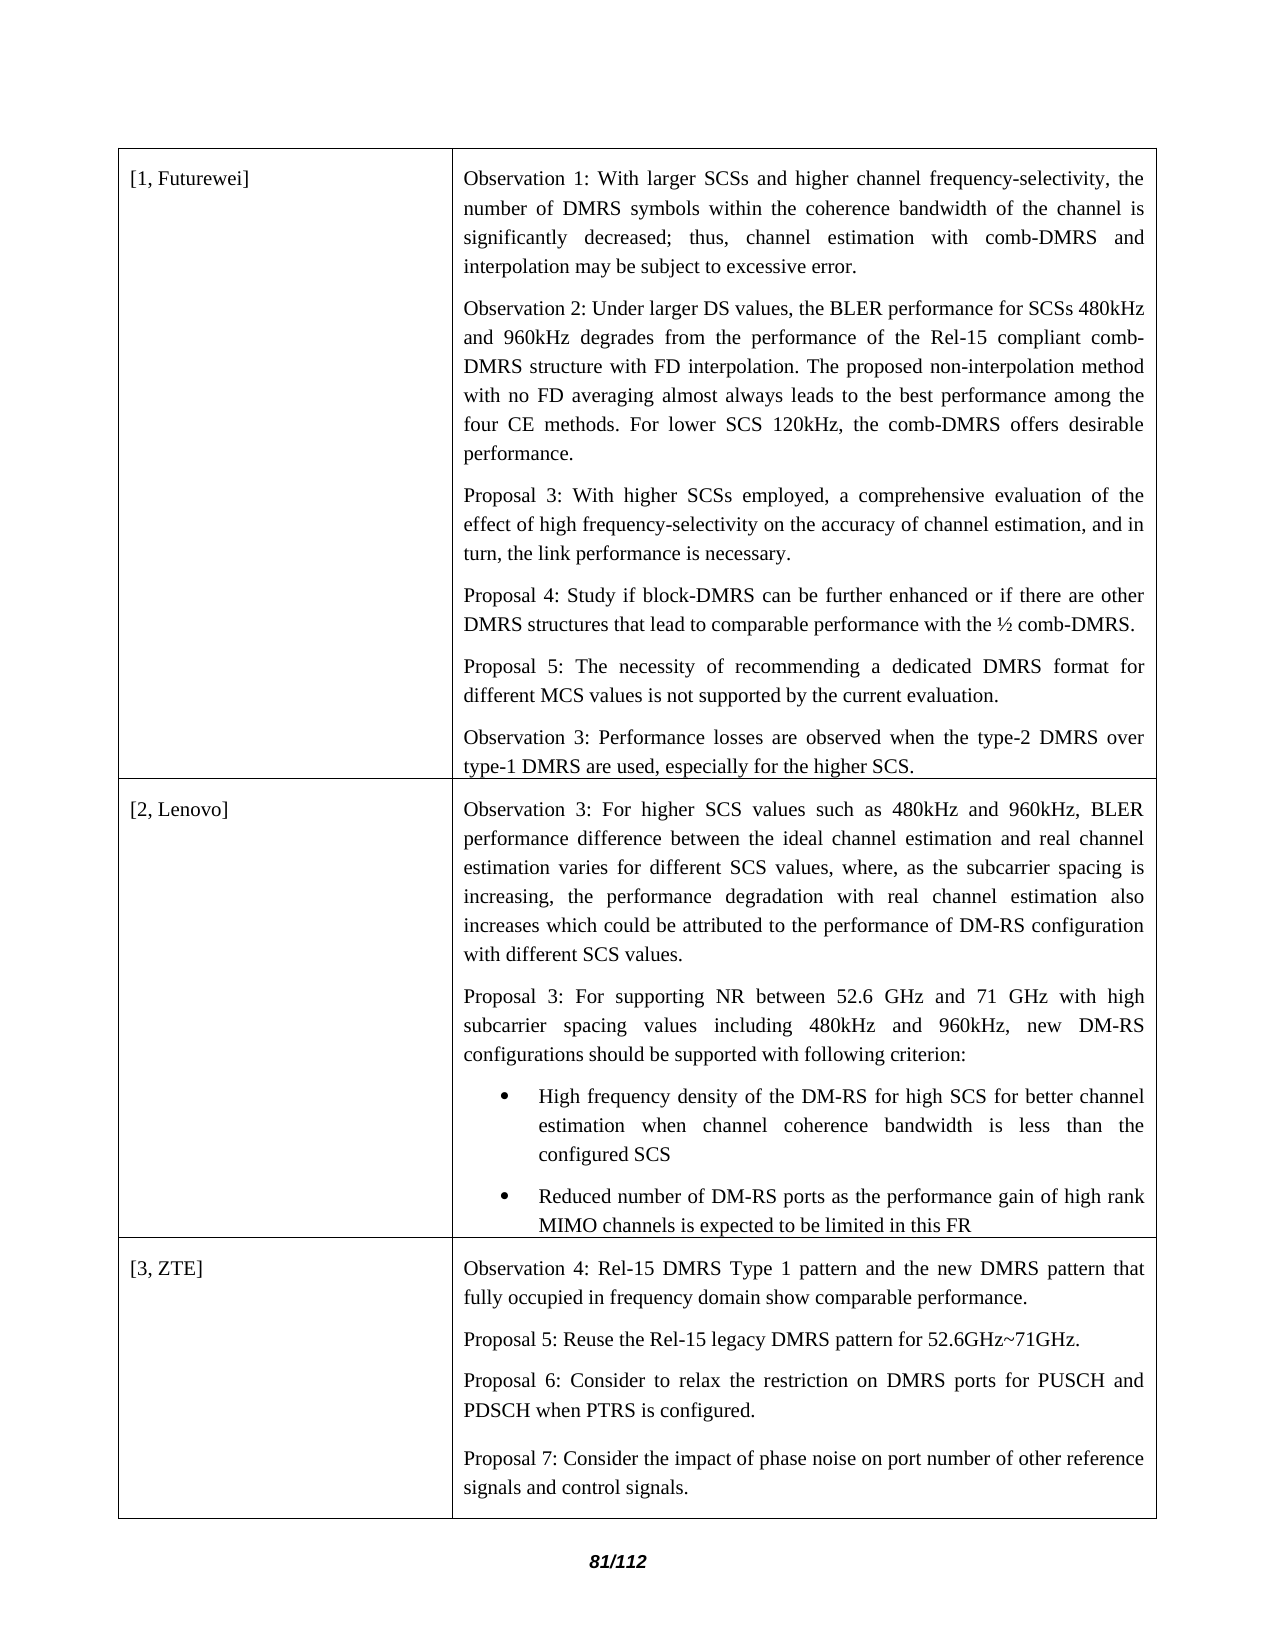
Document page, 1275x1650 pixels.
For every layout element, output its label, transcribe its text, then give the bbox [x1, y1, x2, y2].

table_cell [1, Futurewei] [119, 149, 452, 778]
table_cell Observation 1: With larger SCSs and higher channel frequency-selectivity, the number of DMRS symbols within the coherence bandwidth of the channel is significantly decreased; thus, channel estimation with comb-DMRS and interpolation may be subject to excessive error. Observation 2: Under larger DS values, the BLER performance for SCSs 480kHz and 960kHz degrades from the performance of the Rel-15 compliant comb-DMRS structure with FD interpolation. The proposed non-interpolation method with no FD averaging almost always leads to the best performance among the four CE methods. For lower SCS 120kHz, the comb-DMRS offers desirable performance. Proposal 3: With higher SCSs employed, a comprehensive evaluation of the effect of high frequency-selectivity on the accuracy of channel estimation, and in turn, the link performance is necessary. Proposal 4: Study if block-DMRS can be further enhanced or if there are other DMRS structures that lead to comparable performance with the ½ comb-DMRS. Proposal 5: The necessity of recommending a dedicated DMRS format for different MCS values is not supported by the current evaluation. Observation 3: Performance losses are observed when the type-2 DMRS over type-1 DMRS are used, especially for the higher SCS. [453, 149, 1156, 778]
table_cell Observation 3: For higher SCS values such as 480kHz and 960kHz, BLER performance difference between the ideal channel estimation and real channel estimation varies for different SCS values, where, as the subcarrier spacing is increasing, the performance degradation with real channel estimation also increases which could be attributed to the performance of DM-RS configuration with different SCS values. Proposal 3: For supporting NR between 52.6 GHz and 71 GHz with high subcarrier spacing values including 480kHz and 960kHz, new DM-RS configurations should be supported with following criterion: High frequency density of the DM-RS for high SCS for better channel estimation when channel coherence bandwidth is less than the configured SCS Reduced number of DM-RS ports as the performance gain of high rank MIMO channels is expected to be limited in this FR [453, 779, 1156, 1237]
table_cell [2, Lenovo] [119, 779, 452, 1237]
table_cell Observation 4: Rel-15 DMRS Type 1 pattern and the new DMRS pattern that fully occupied in frequency domain show comparable performance. Proposal 5: Reuse the Rel-15 legacy DMRS pattern for 52.6GHz~71GHz. Proposal 6: Consider to relax the restriction on DMRS ports for PUSCH and PDSCH when PTRS is configured. Proposal 7: Consider the impact of phase noise on port number of other reference signals and control signals. [453, 1238, 1156, 1517]
table_cell [3, ZTE] [119, 1238, 452, 1517]
